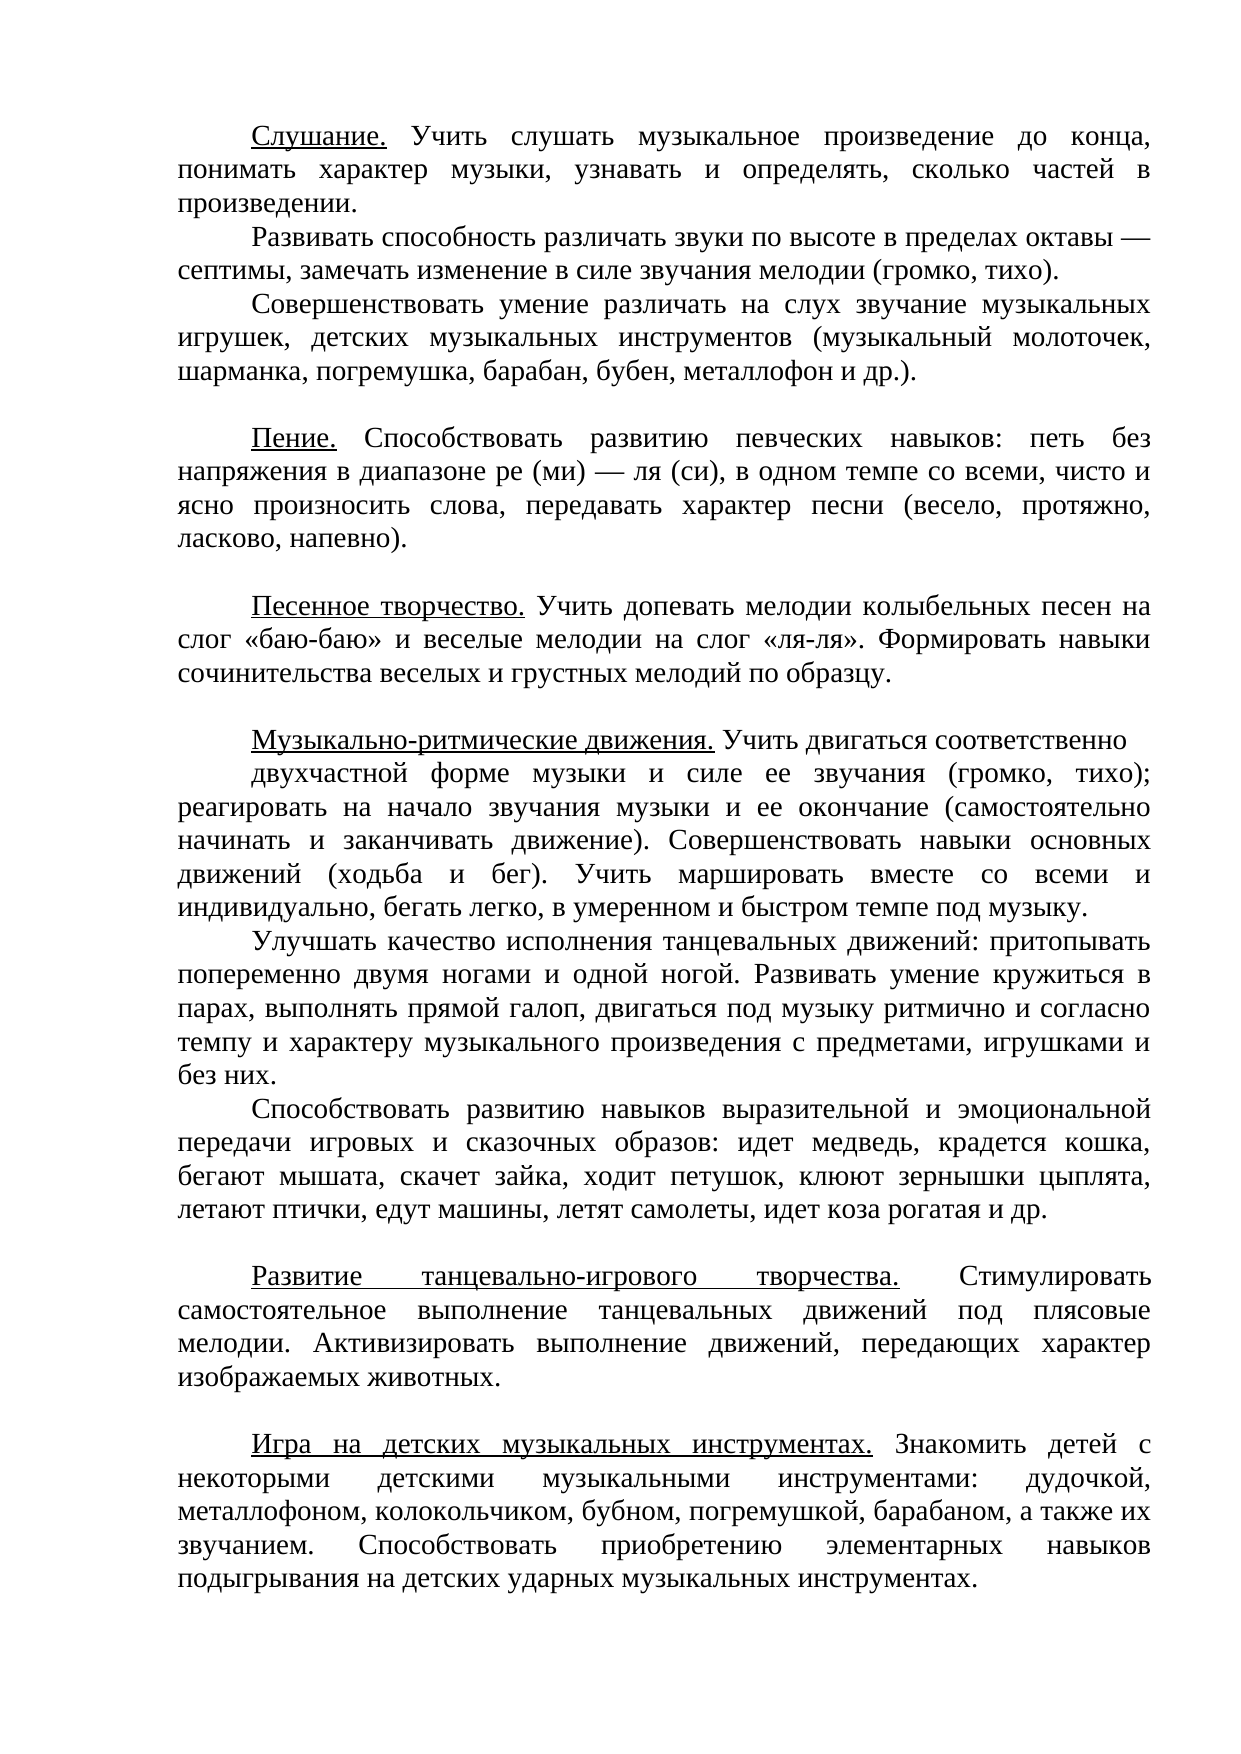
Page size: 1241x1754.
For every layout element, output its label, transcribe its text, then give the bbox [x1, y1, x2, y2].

text Развивать способность различать звуки по высоте в пределах октавы — септимы, замечать изменение в силе звучания мелодии (громко, тихо). [177, 219, 1152, 286]
text Совершенствовать умение различать на слух звучание музыкальных игрушек, детских музыкальных инструментов (музыкальный молоточек, шарманка, погремушка, барабан, бубен, металлофон и др.). [177, 286, 1152, 386]
text Способствовать развитию навыков выразительной и эмоциональной передачи игровых и сказочных образов: идет медведь, крадется кошка, бегают мышата, скачет зайка, ходит петушок, клюют зернышки цыплята, летают птички, едут машины, летят самолеты, идет коза рогатая и др. [177, 1091, 1152, 1225]
text Игра на детских музыкальных инструментах. Знакомить детей с некоторыми детскими музыкальными инструментами: дудочкой, металлофоном, колокольчиком, бубном, погремушкой, барабаном, а также их звучанием. Способствовать приобретению элементарных навыков подыгрывания на детских ударных музыкальных инструментах. [177, 1426, 1152, 1594]
text Пение. Способствовать развитию певческих навыков: петь без напряжения в диапазоне ре (ми) — ля (си), в одном темпе со всеми, чисто и ясно произносить слова, передавать характер песни (весело, протяжно, ласково, напевно). [177, 420, 1152, 554]
text двухчастной форме музыки и силе ее звучания (громко, тихо); реагировать на начало звучания музыки и ее окончание (самостоятельно начинать и заканчивать движение). Совершенствовать навыки основных движений (ходьба и бег). Учить маршировать вместе со всеми и индивидуально, бегать легко, в умеренном и быстром темпе под музыку. [177, 755, 1152, 923]
text Развитие танцевально-игрового творчества. Стимулировать самостоятельное выполнение танцевальных движений под плясовые мелодии. Активизировать выполнение движений, передающих характер изображаемых животных. [177, 1258, 1152, 1393]
text Песенное творчество. Учить допевать мелодии колыбельных песен на слог «баю-баю» и веселые мелодии на слог «ля-ля». Формировать навыки сочинительства веселых и грустных мелодий по образцу. [177, 588, 1152, 688]
text Музыкально-ритмические движения. Учить двигаться соответственно [177, 722, 1152, 755]
text Улучшать качество исполнения танцевальных движений: притопывать попеременно двумя ногами и одной ногой. Развивать умение кружиться в парах, выполнять прямой галоп, двигаться под музыку ритмично и согласно темпу и характеру музыкального произведения с предметами, игрушками и без них. [177, 923, 1152, 1091]
text Слушание. Учить слушать музыкальное произведение до конца, понимать характер музыки, узнавать и определять, сколько частей в произведении. [177, 118, 1152, 219]
